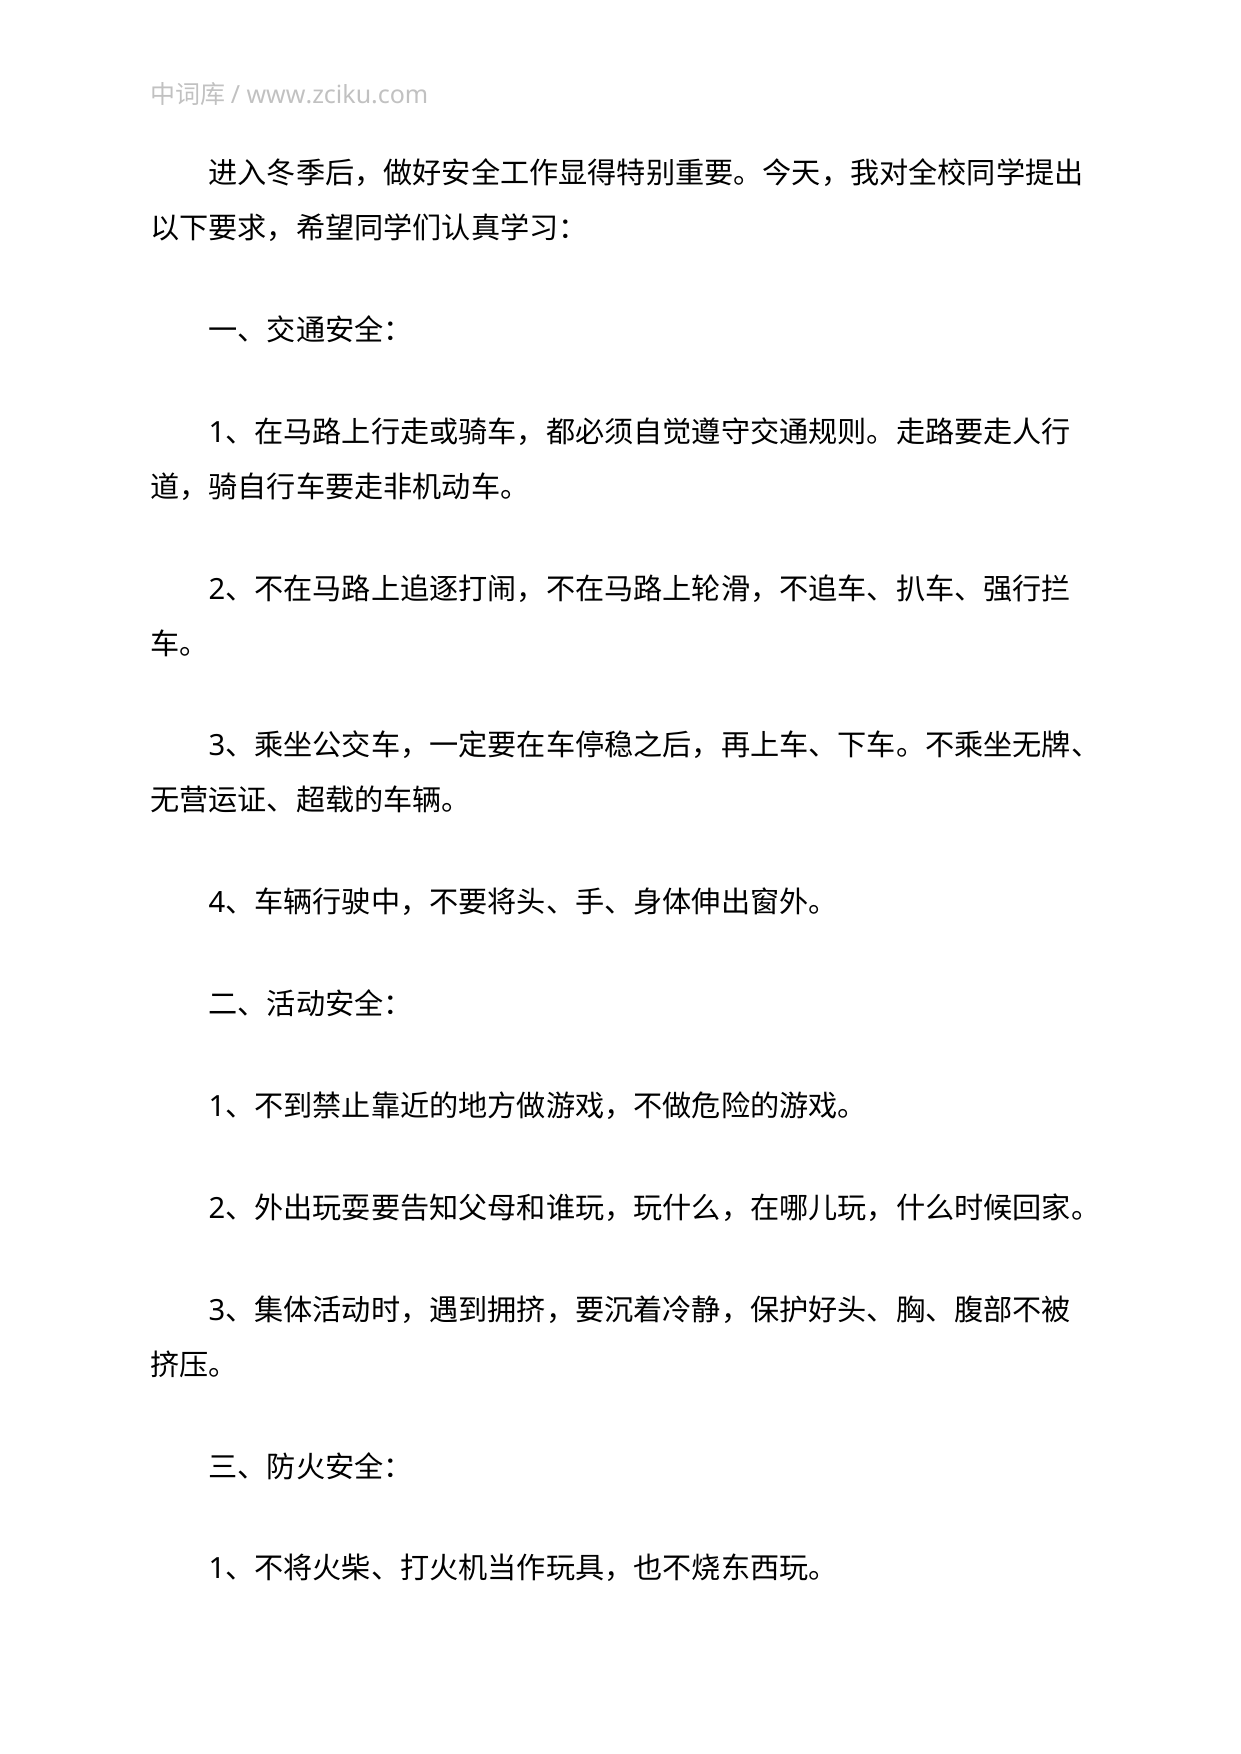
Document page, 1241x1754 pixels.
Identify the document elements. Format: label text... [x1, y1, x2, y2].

text 一、交通安全： [150, 307, 1090, 349]
text 进入冬季后，做好安全工作显得特别重要。今天，我对全校同学提出以下要求，希望同学们认真学习： [150, 150, 1090, 247]
text 2、外出玩耍要告知父母和谁玩，玩什么，在哪儿玩，什么时候回家。 [150, 1184, 1090, 1227]
text 二、活动安全： [150, 981, 1090, 1023]
text 三、防火安全： [150, 1443, 1090, 1486]
text 1、不到禁止靠近的地方做游戏，不做危险的游戏。 [150, 1082, 1090, 1125]
text 3、集体活动时，遇到拥挤，要沉着冷静，保护好头、胸、腹部不被挤压。 [150, 1286, 1090, 1384]
text 2、不在马路上追逐打闹，不在马路上轮滑，不追车、扒车、强行拦车。 [150, 565, 1090, 662]
text 1、不将火柴、打火机当作玩具，也不烧东西玩。 [150, 1545, 1090, 1587]
text 4、车辆行驶中，不要将头、手、身体伸出窗外。 [150, 879, 1090, 921]
text 1、在马路上行走或骑车，都必须自觉遵守交通规则。走路要走人行道，骑自行车要走非机动车。 [150, 408, 1090, 506]
text 3、乘坐公交车，一定要在车停稳之后，再上车、下车。不乘坐无牌、无营运证、超载的车辆。 [150, 722, 1090, 819]
